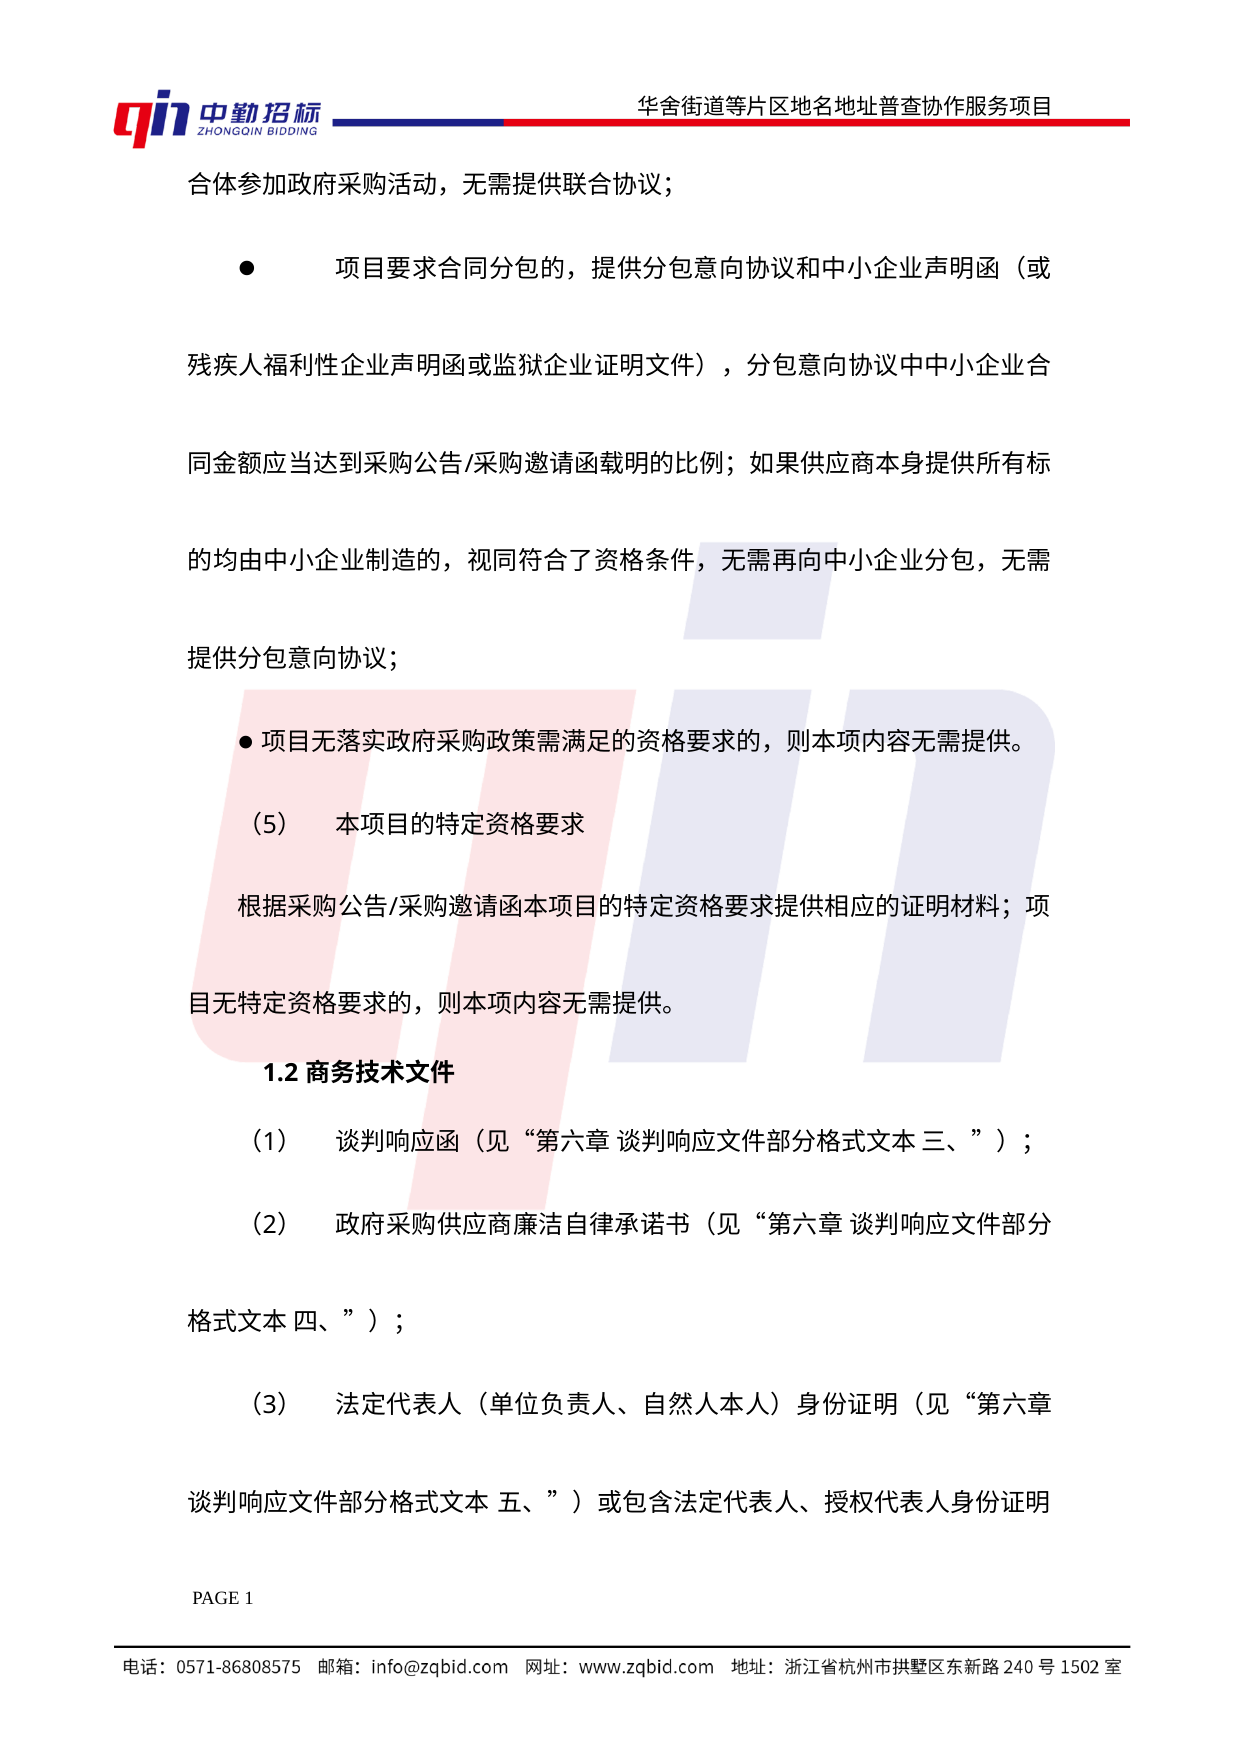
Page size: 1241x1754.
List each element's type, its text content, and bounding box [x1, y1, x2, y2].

text 根据采购公告/采购邀请函本项目的特定资格要求提供相应的证明材料；项目无特定资格要求的，则本项内容无需提供。 [187, 873, 1053, 1036]
text 项目无落实政府采购政策需满足的资格要求的，则本项内容无需提供。 [187, 707, 1053, 772]
picture [1, 0, 1241, 1753]
list 政府采购供应商廉洁自律承诺书（见“第六章 谈判响应文件部分格式文本 四、”）； [187, 1190, 1053, 1352]
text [187, 151, 1053, 216]
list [187, 1371, 1053, 1533]
text 项目要求合同分包的，提供分包意向协议和中小企业声明函（或残疾人福利性企业声明函或监狱企业证明文件），分包意向协议中中小企业合同金额应当达到采购公告/采购邀请函载明的比例；如果供应商本身提供所有标的均由中小企业制造的，视同符合了资格条件，无需再向中小企业分包，无需提供分包意向协议； [187, 234, 1053, 689]
list 本项目的特定资格要求 [187, 790, 1053, 855]
list 谈判响应函（见“第六章 谈判响应文件部分格式文本 三、”）； [187, 1107, 1053, 1172]
text 商务技术文件 [187, 1052, 1053, 1089]
